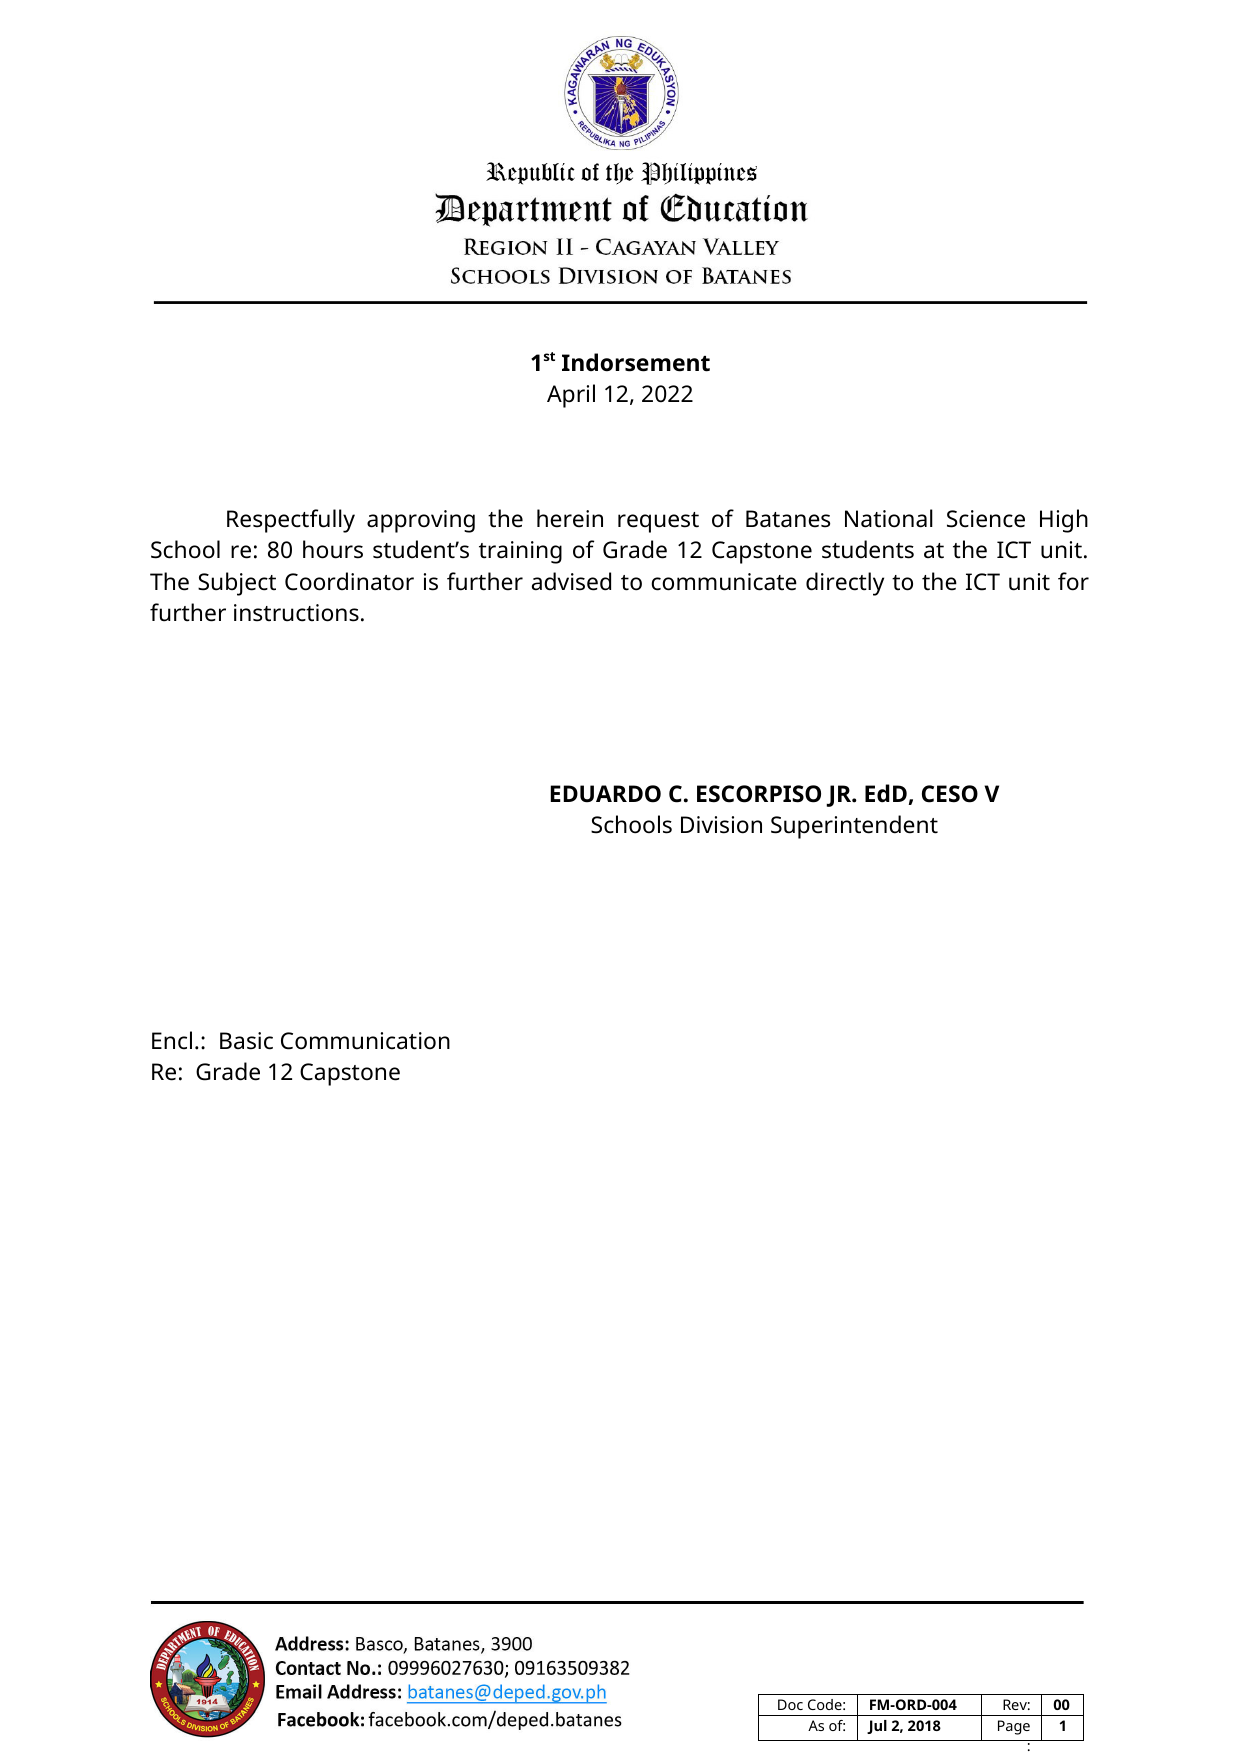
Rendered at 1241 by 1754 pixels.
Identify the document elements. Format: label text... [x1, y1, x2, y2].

picture [1042, 1716, 1083, 1740]
picture [759, 1695, 857, 1715]
picture [153, 31, 1088, 304]
picture [150, 1595, 1084, 1750]
text Encl.: Basic Communication [150, 1025, 1090, 1056]
text Re: Grade 12 Capstone [150, 1056, 1090, 1087]
text Respectfully approving the herein request of Batanes National Science High School re: 80 hours student’s training of Grade 12 Capstone students at the ICT unit. The Subject Coordinator is further advised to communicate directly to the ICT unit for further instructions. [150, 503, 1090, 628]
picture [1042, 1695, 1083, 1715]
picture [858, 1716, 981, 1740]
picture [858, 1695, 981, 1715]
picture [982, 1695, 1041, 1715]
text 1st Indorsement [150, 347, 1090, 378]
text April 12, 2022 [150, 378, 1090, 409]
picture [982, 1716, 1041, 1740]
text EDUARDO C. ESCORPISO JR. EdD, CESO V [525, 778, 1090, 809]
picture [759, 1716, 857, 1740]
text Schools Division Superintendent [450, 809, 1090, 840]
